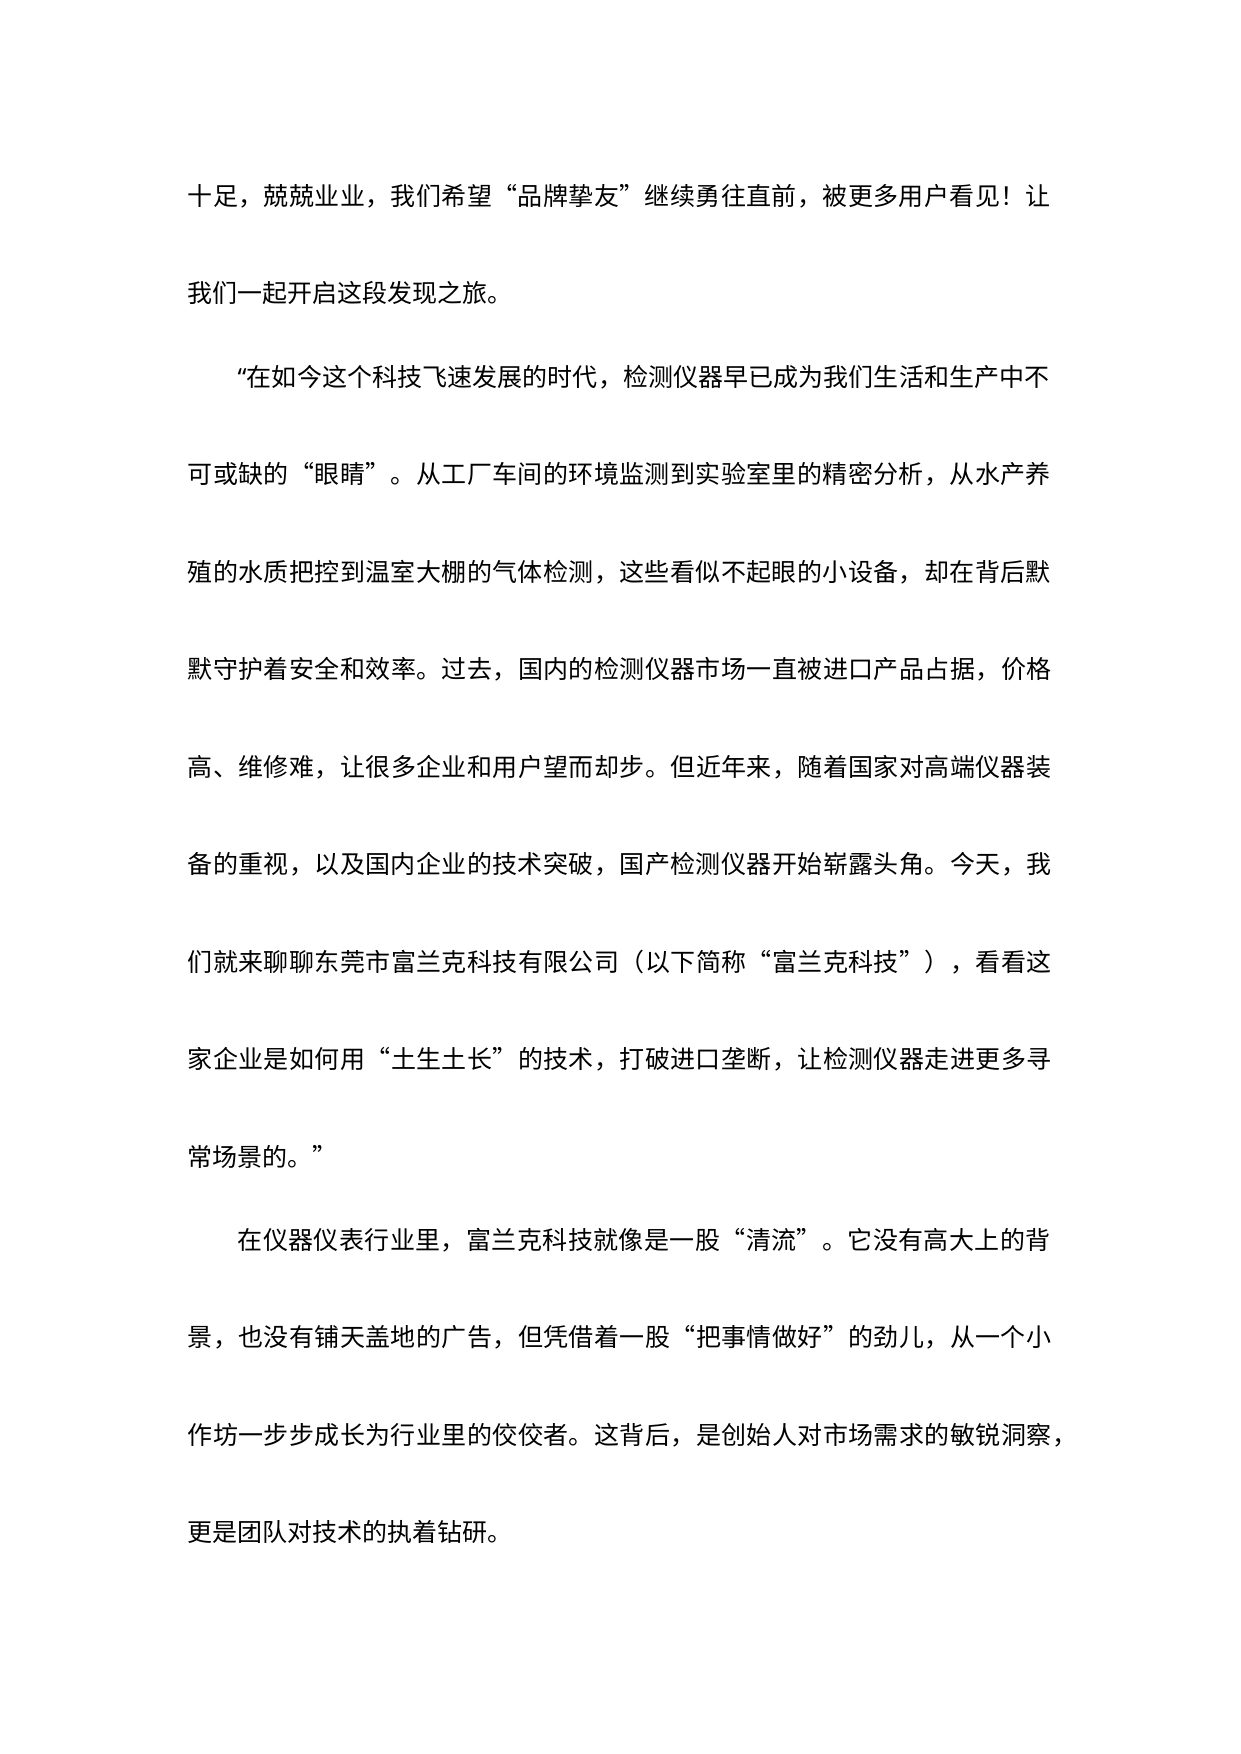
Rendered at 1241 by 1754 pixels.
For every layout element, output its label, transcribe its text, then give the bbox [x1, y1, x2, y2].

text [187, 162, 1053, 324]
text 在仪器仪表行业里，富兰克科技就像是一股“清流”。它没有高大上的背景，也没有铺天盖地的广告，但凭借着一股“把事情做好”的劲儿，从一个小作坊一步步成长为行业里的佼佼者。这背后，是创始人对市场需求的敏锐洞察，更是团队对技术的执着钻研。 [187, 1206, 1053, 1563]
text “在如今这个科技飞速发展的时代，检测仪器早已成为我们生活和生产中不可或缺的“眼睛”。从工厂车间的环境监测到实验室里的精密分析，从水产养殖的水质把控到温室大棚的气体检测，这些看似不起眼的小设备，却在背后默默守护着安全和效率。过去，国内的检测仪器市场一直被进口产品占据，价格高、维修难，让很多企业和用户望而却步。但近年来，随着国家对高端仪器装备的重视，以及国内企业的技术突破，国产检测仪器开始崭露头角。今天，我们就来聊聊东莞市富兰克科技有限公司（以下简称“富兰克科技”），看看这家企业是如何用“土生土长”的技术，打破进口垄断，让检测仪器走进更多寻常场景的。” [187, 343, 1053, 1188]
